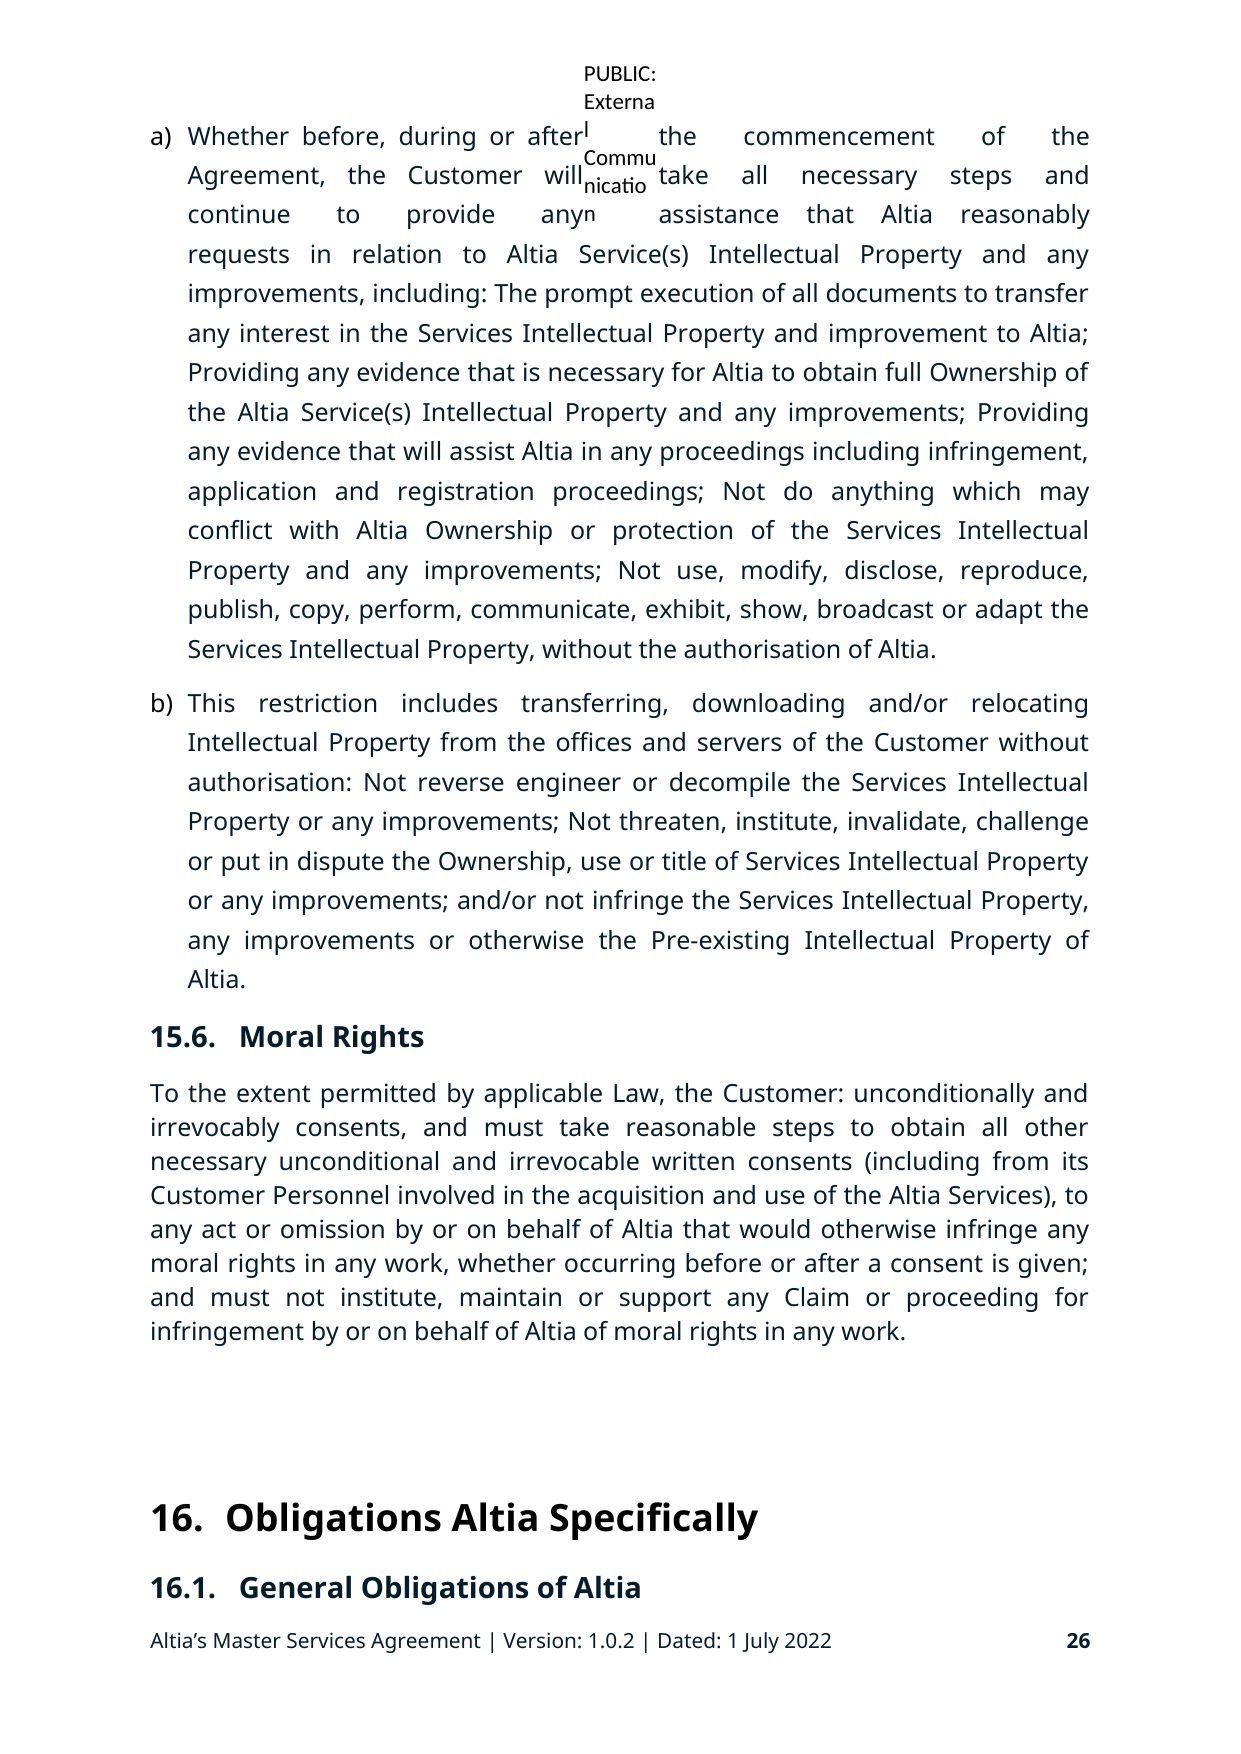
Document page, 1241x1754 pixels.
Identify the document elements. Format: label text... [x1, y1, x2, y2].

subtitle General Obligations of Altia [149, 1567, 1090, 1607]
subtitle Obligations Altia Specifically [150, 1491, 1090, 1542]
list Whether before, during or after the commencement of the Agreement, the Customer will take all necessary steps and continue to provide any assistance that Altia reasonably requests in relation to Altia Service(s) Intellectual Property and any improvements, including: The prompt execution of all documents to transfer any interest in the Services Intellectual Property and improvement to Altia; Providing any evidence that is necessary for Altia to obtain full Ownership of the Altia Service(s) Intellectual Property and any improvements; Providing any evidence that will assist Altia in any proceedings including infringement, application and registration proceedings; Not do anything which may conflict with Altia Ownership or protection of the Services Intellectual Property and any improvements; Not use, modify, disclose, reproduce, publish, copy, perform, communicate, exhibit, show, broadcast or adapt the Services Intellectual Property, without the authorisation of Altia. [150, 118, 1090, 665]
text To the extent permitted by applicable Law, the Customer: unconditionally and irrevocably consents, and must take reasonable steps to obtain all other necessary unconditional and irrevocable written consents (including from its Customer Personnel involved in the acquisition and use of the Altia Services), to any act or omission by or on behalf of Altia that would otherwise infringe any moral rights in any work, whether occurring before or after a consent is given; and must not institute, maintain or support any Claim or proceeding for infringement by or on behalf of Altia of moral rights in any work. [150, 1075, 1090, 1348]
list This restriction includes transferring, downloading and/or relocating Intellectual Property from the offices and servers of the Customer without authorisation: Not reverse engineer or decompile the Services Intellectual Property or any improvements; Not threaten, institute, invalidate, challenge or put in dispute the Ownership, use or title of Services Intellectual Property or any improvements; and/or not infringe the Services Intellectual Property, any improvements or otherwise the Pre-existing Intellectual Property of Altia. [150, 685, 1090, 996]
subtitle Moral Rights [149, 1016, 1090, 1056]
